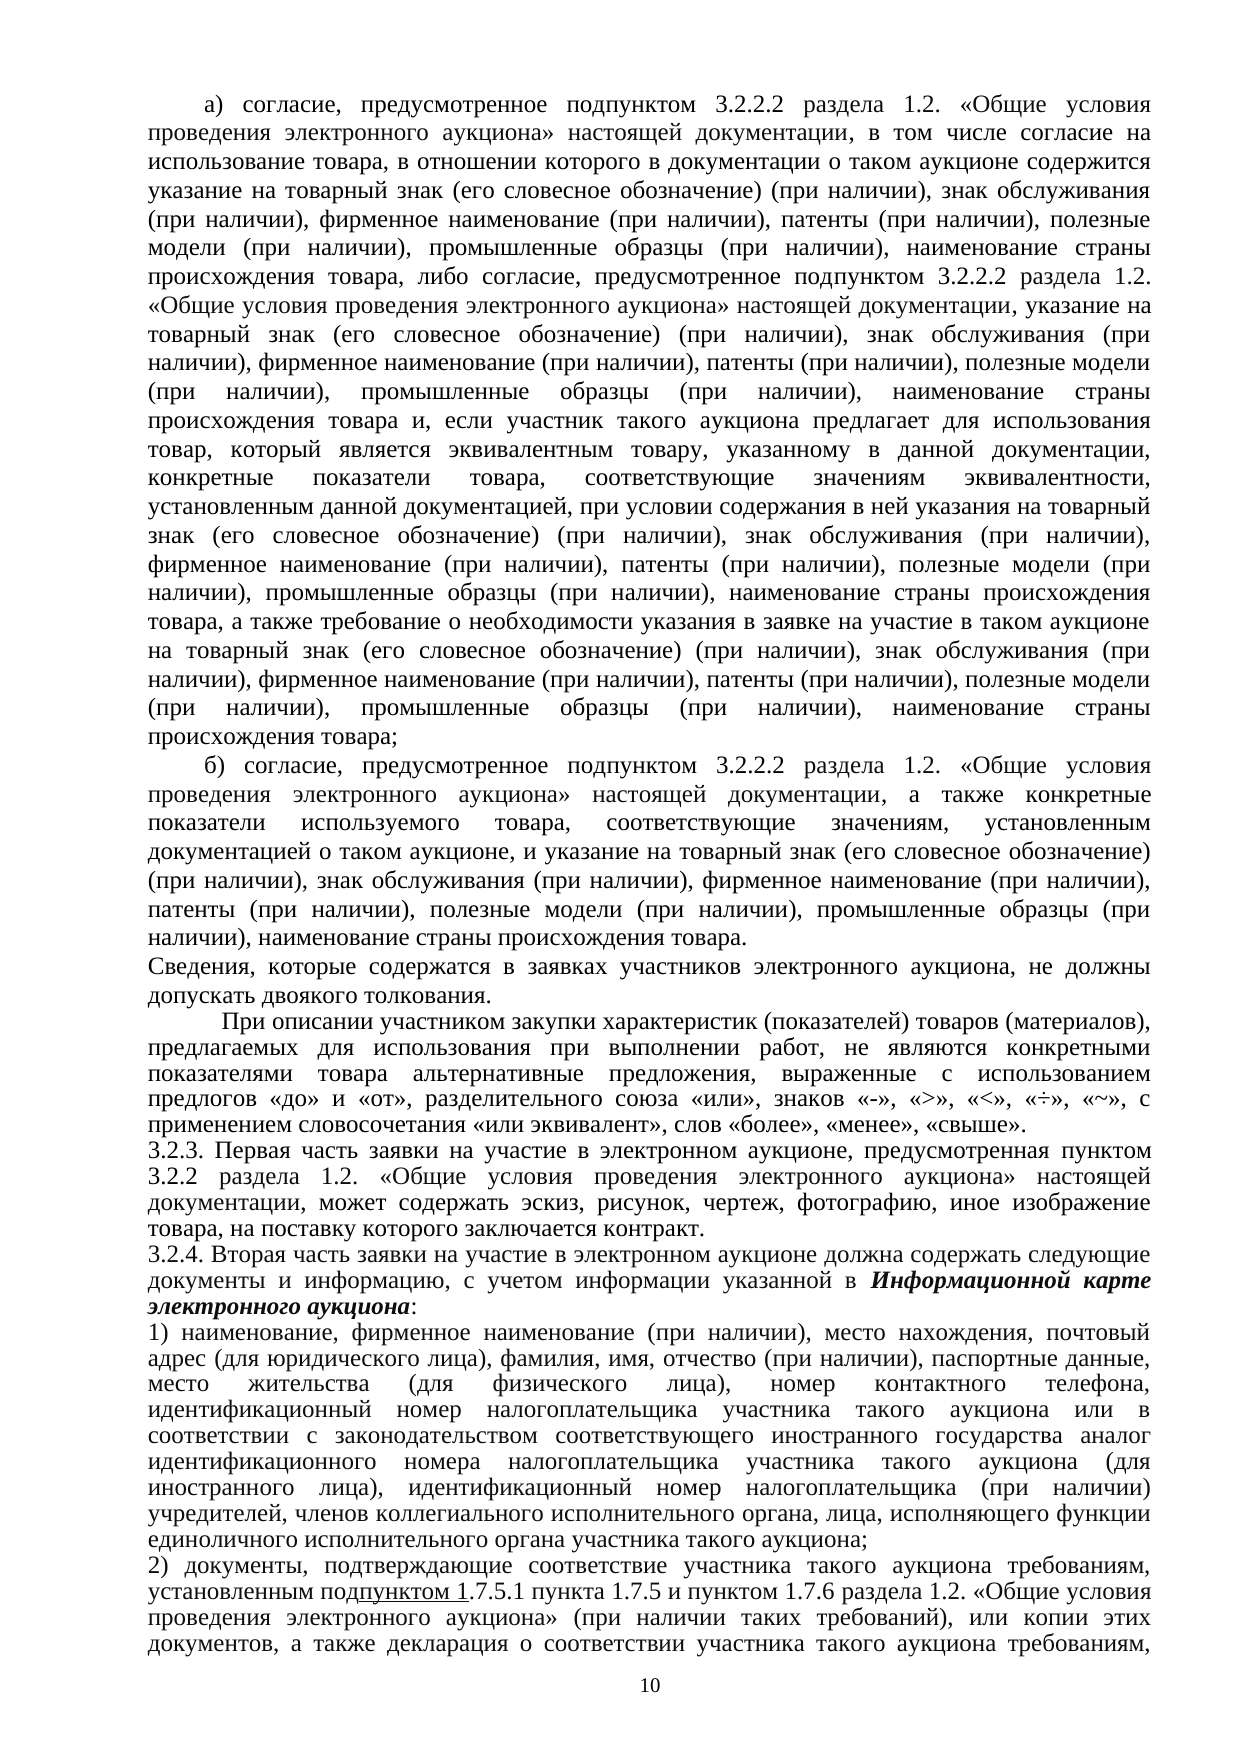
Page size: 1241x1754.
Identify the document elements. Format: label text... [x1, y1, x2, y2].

text 3.2.4. Вторая часть заявки на участие в электронном аукционе должна содержать следующие документы и информацию, с учетом информации указанной в Информационной карте электронного аукциона: [148, 1242, 1152, 1319]
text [148, 1553, 1152, 1657]
text б) согласие, предусмотренное подпунктом 3.2.2.2 раздела 1.2. «Общие условия проведения электронного аукциона» настоящей документации, а также конкретные показатели используемого товара, соответствующие значениям, установленным документацией о таком аукционе, и указание на товарный знак (его словесное обозначение) (при наличии), знак обслуживания (при наличии), фирменное наименование (при наличии), патенты (при наличии), полезные модели (при наличии), промышленные образцы (при наличии), наименование страны происхождения товара. [148, 750, 1152, 951]
list Сведения, которые содержатся в заявках участников электронного аукциона, не должны допускать двоякого толкования. [148, 951, 1152, 1009]
text 3.2.3. Первая часть заявки на участие в электронном аукционе, предусмотренная пунктом 3.2.2 раздела 1.2. «Общие условия проведения электронного аукциона» настоящей документации, может содержать эскиз, рисунок, чертеж, фотографию, иное изображение товара, на поставку которого заключается контракт. [148, 1138, 1152, 1242]
text а) согласие, предусмотренное подпунктом 3.2.2.2 раздела 1.2. «Общие условия проведения электронного аукциона» настоящей документации, в том числе согласие на использование товара, в отношении которого в документации о таком аукционе содержится указание на товарный знак (его словесное обозначение) (при наличии), знак обслуживания (при наличии), фирменное наименование (при наличии), патенты (при наличии), полезные модели (при наличии), промышленные образцы (при наличии), наименование страны происхождения товара, либо согласие, предусмотренное подпунктом 3.2.2.2 раздела 1.2. «Общие условия проведения электронного аукциона» настоящей документации, указание на товарный знак (его словесное обозначение) (при наличии), знак обслуживания (при наличии), фирменное наименование (при наличии), патенты (при наличии), полезные модели (при наличии), промышленные образцы (при наличии), наименование страны происхождения товара и, если участник такого аукциона предлагает для использования товар, который является эквивалентным товару, указанному в данной документации, конкретные показатели товара, соответствующие значениям эквивалентности, установленным данной документацией, при условии содержания в ней указания на товарный знак (его словесное обозначение) (при наличии), знак обслуживания (при наличии), фирменное наименование (при наличии), патенты (при наличии), полезные модели (при наличии), промышленные образцы (при наличии), наименование страны происхождения товара, а также требование о необходимости указания в заявке на участие в таком аукционе на товарный знак (его словесное обозначение) (при наличии), знак обслуживания (при наличии), фирменное наименование (при наличии), патенты (при наличии), полезные модели (при наличии), промышленные образцы (при наличии), наименование страны происхождения товара; [148, 89, 1152, 750]
text 1) наименование, фирменное наименование (при наличии), место нахождения, почтовый адрес (для юридического лица), фамилия, имя, отчество (при наличии), паспортные данные, место жительства (для физического лица), номер контактного телефона, идентификационный номер налогоплательщика участника такого аукциона или в соответствии с законодательством соответствующего иностранного государства аналог идентификационного номера налогоплательщика участника такого аукциона (для иностранного лица), идентификационный номер налогоплательщика (при наличии) учредителей, членов коллегиального исполнительного органа, лица, исполняющего функции единоличного исполнительного органа участника такого аукциона; [148, 1319, 1152, 1553]
text При описании участником закупки характеристик (показателей) товаров (материалов), предлагаемых для использования при выполнении работ, не являются конкретными показателями товара альтернативные предложения, выраженные с использованием предлогов «до» и «от», разделительного союза «или», знаков «-», «>», «<», «÷», «~», с применением словосочетания «или эквивалент», слов «более», «менее», «свыше». [148, 1009, 1152, 1138]
